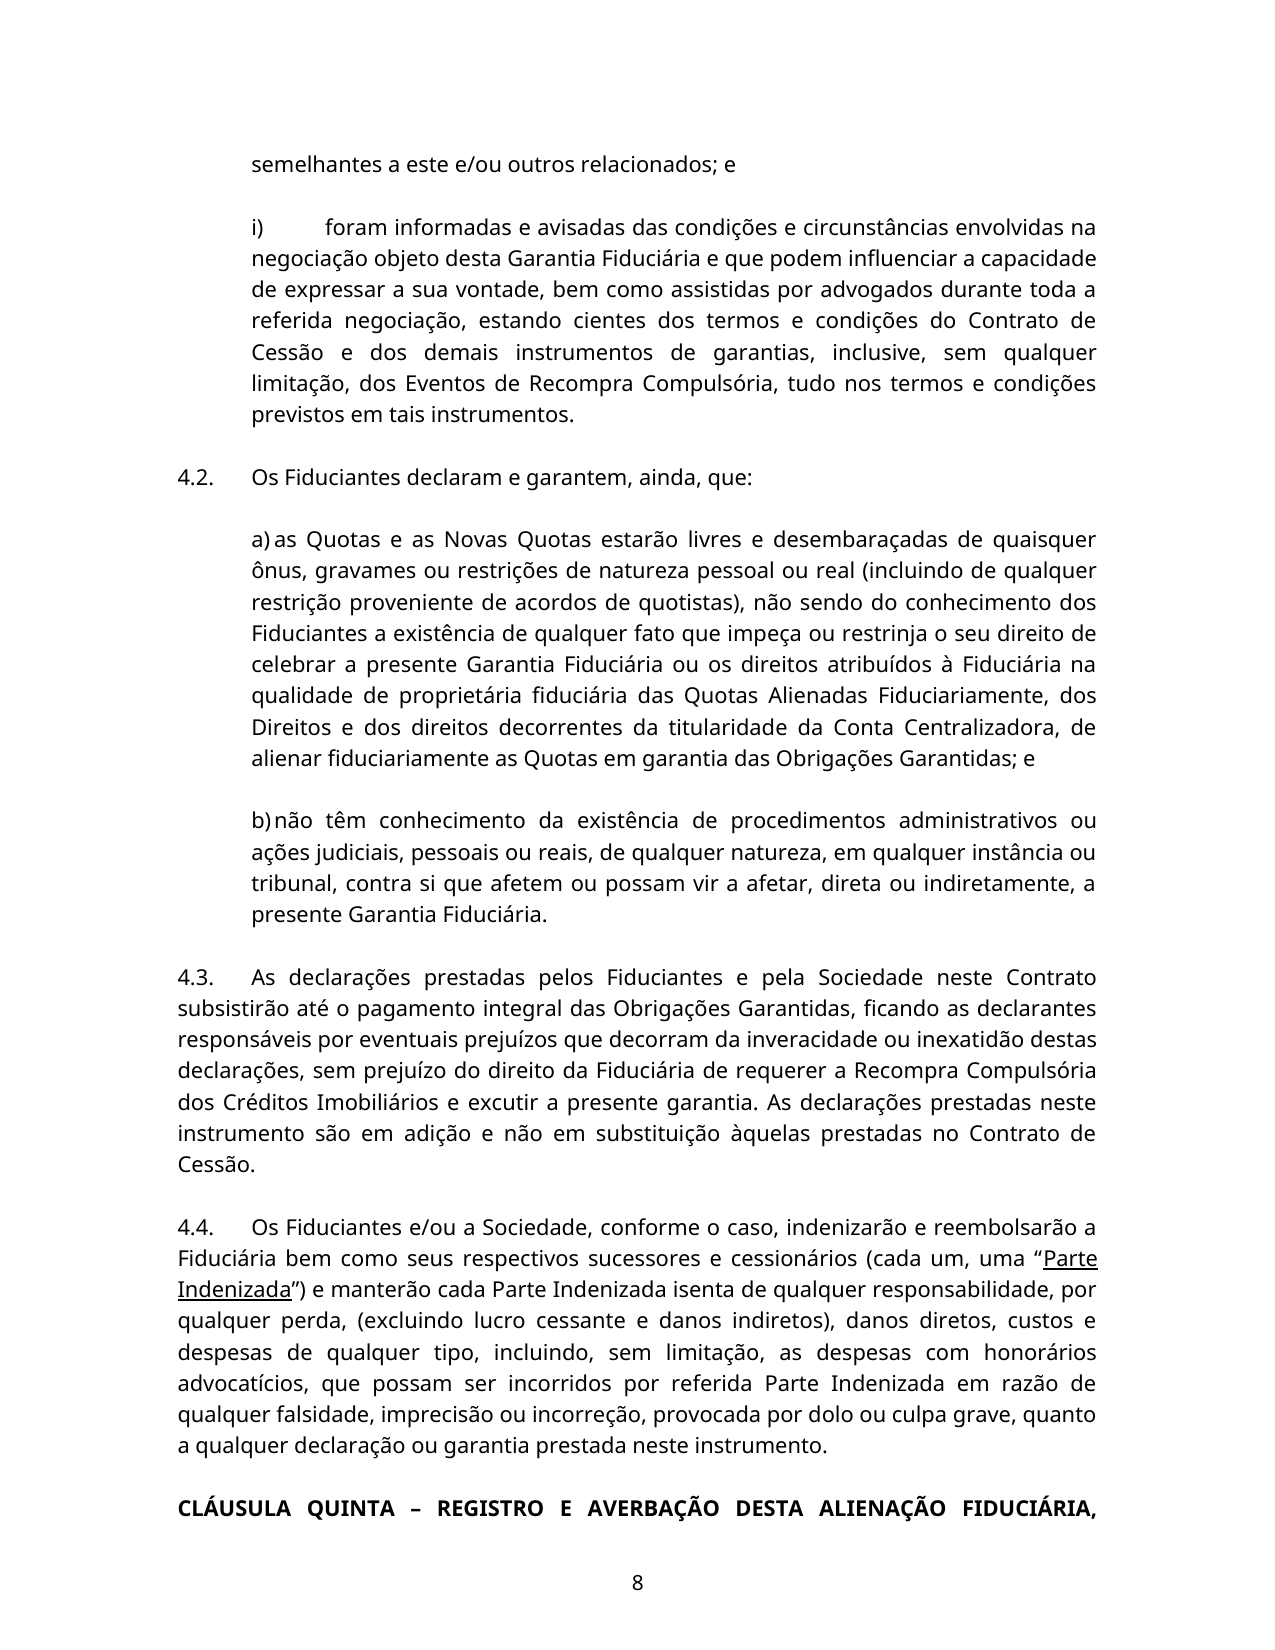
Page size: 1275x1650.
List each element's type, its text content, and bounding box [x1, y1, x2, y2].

text 4.2. Os Fiduciantes declaram e garantem, ainda, que: [177, 460, 1098, 491]
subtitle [177, 1491, 1098, 1523]
list não têm conhecimento da existência de procedimentos administrativos ou ações judiciais, pessoais ou reais, de qualquer natureza, em qualquer instância ou tribunal, contra si que afetem ou possam vir a afetar, direta ou indiretamente, a presente Garantia Fiduciária. [251, 804, 1098, 929]
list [251, 148, 1098, 179]
list foram informadas e avisadas das condições e circunstâncias envolvidas na negociação objeto desta Garantia Fiduciária e que podem influenciar a capacidade de expressar a sua vontade, bem como assistidas por advogados durante toda a referida negociação, estando cientes dos termos e condições do Contrato de Cessão e dos demais instrumentos de garantias, inclusive, sem qualquer limitação, dos Eventos de Recompra Compulsória, tudo nos termos e condições previstos em tais instrumentos. [251, 210, 1098, 429]
list as Quotas e as Novas Quotas estarão livres e desembaraçadas de quaisquer ônus, gravames ou restrições de natureza pessoal ou real (incluindo de qualquer restrição proveniente de acordos de quotistas), não sendo do conhecimento dos Fiduciantes a existência de qualquer fato que impeça ou restrinja o seu direito de celebrar a presente Garantia Fiduciária ou os direitos atribuídos à Fiduciária na qualidade de proprietária fiduciária das Quotas Alienadas Fiduciariamente, dos Direitos e dos direitos decorrentes da titularidade da Conta Centralizadora, de alienar fiduciariamente as Quotas em garantia das Obrigações Garantidas; e [251, 523, 1098, 773]
text 4.3. As declarações prestadas pelos Fiduciantes e pela Sociedade neste Contrato subsistirão até o pagamento integral das Obrigações Garantidas, ficando as declarantes responsáveis por eventuais prejuízos que decorram da inveracidade ou inexatidão destas declarações, sem prejuízo do direito da Fiduciária de requerer a Recompra Compulsória dos Créditos Imobiliários e excutir a presente garantia. As declarações prestadas neste instrumento são em adição e não em substituição àquelas prestadas no Contrato de Cessão. [177, 960, 1098, 1179]
text 4.4. Os Fiduciantes e/ou a Sociedade, conforme o caso, indenizarão e reembolsarão a Fiduciária bem como seus respectivos sucessores e cessionários (cada um, uma “Parte Indenizada”) e manterão cada Parte Indenizada isenta de qualquer responsabilidade, por qualquer perda, (excluindo lucro cessante e danos indiretos), danos diretos, custos e despesas de qualquer tipo, incluindo, sem limitação, as despesas com honorários advocatícios, que possam ser incorridos por referida Parte Indenizada em razão de qualquer falsidade, imprecisão ou incorreção, provocada por dolo ou culpa grave, quanto a qualquer declaração ou garantia prestada neste instrumento. [177, 1210, 1098, 1460]
